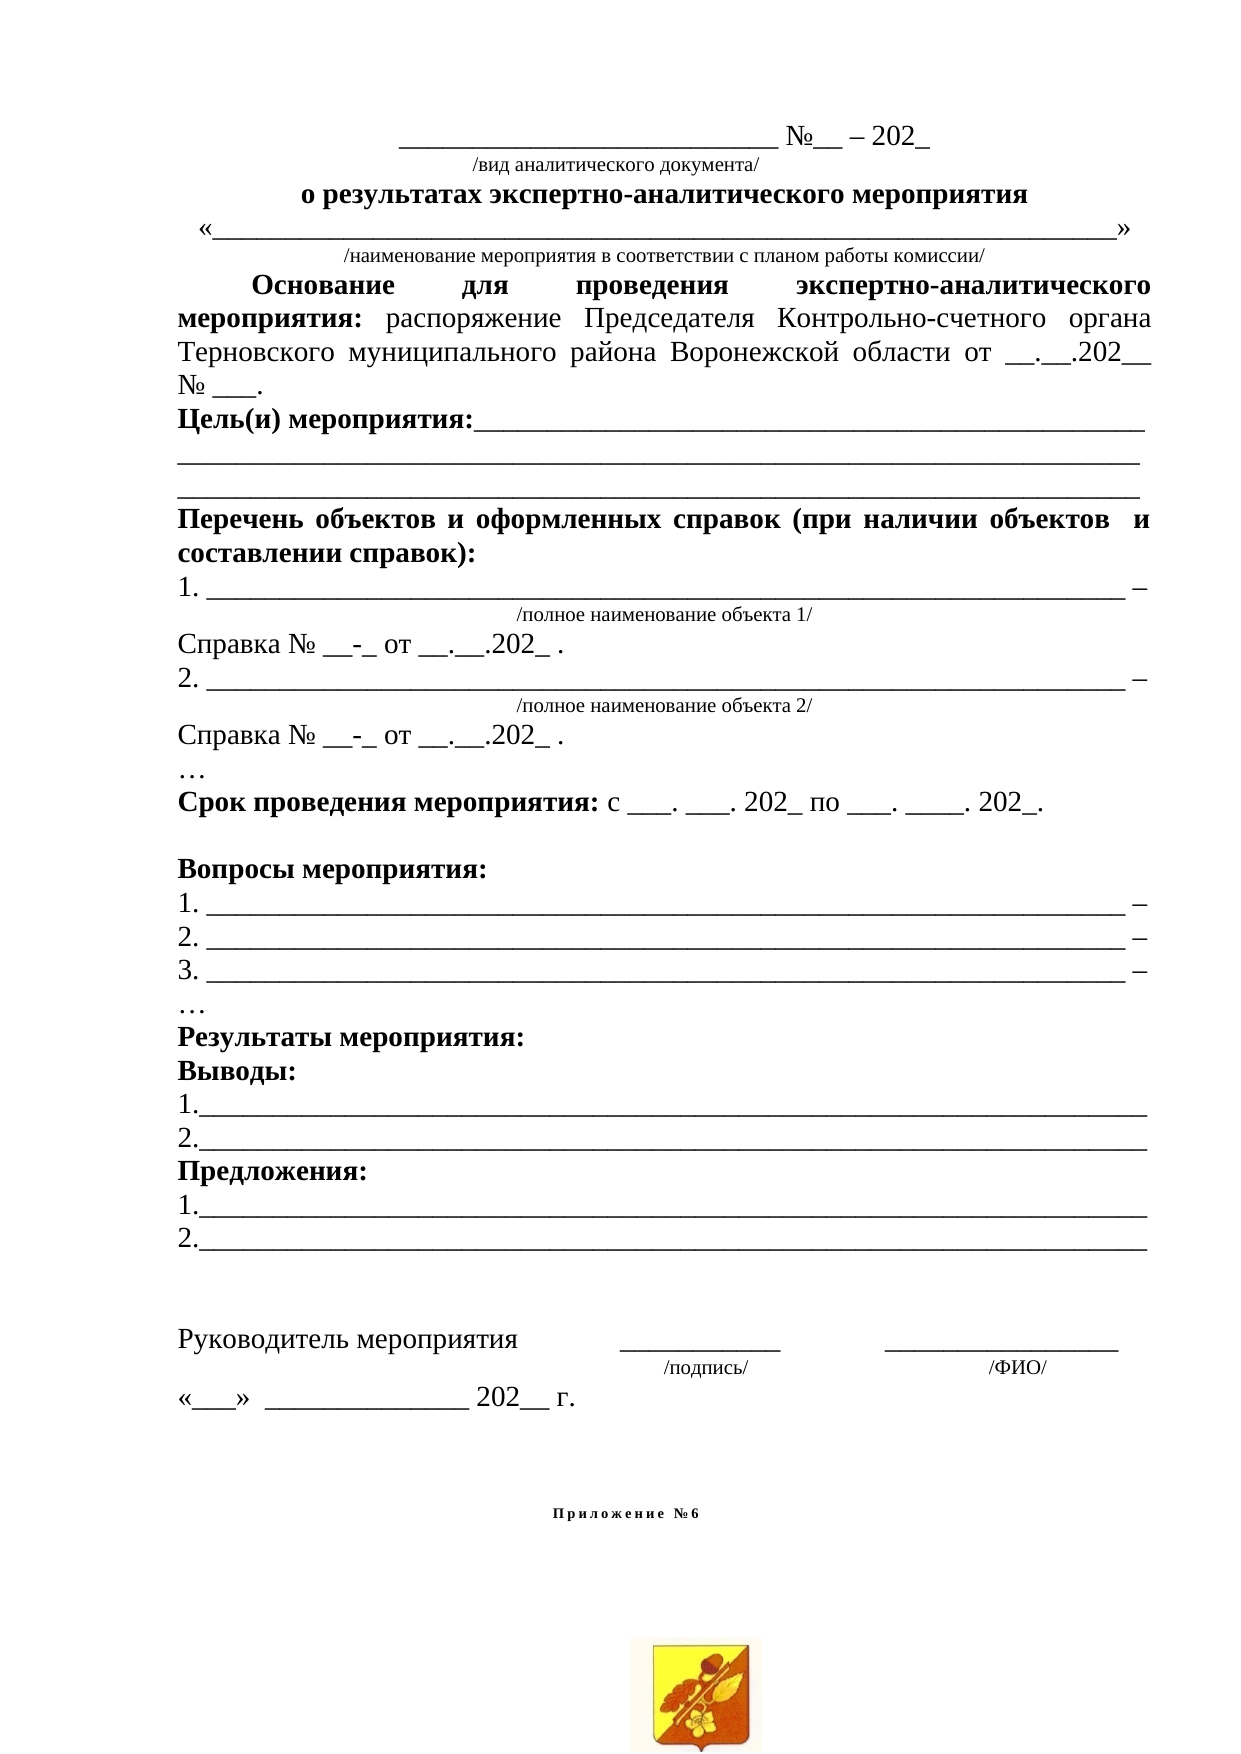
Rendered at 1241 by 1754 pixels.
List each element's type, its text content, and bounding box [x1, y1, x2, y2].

text 1. _______________________________________________________________ – [177, 885, 1152, 919]
text 2._________________________________________________________________ [177, 1221, 1152, 1254]
text __________________________________________________________________ [177, 434, 1152, 468]
text 1._________________________________________________________________ [177, 1187, 1152, 1221]
text … [177, 986, 1152, 1019]
text Срок проведения мероприятия: с ___. ___. 202_ по ___. ____. 202_. [177, 784, 1152, 818]
text Руководитель мероприятия ___________ ________________ [177, 1321, 1152, 1355]
text 1._________________________________________________________________ [177, 1086, 1152, 1120]
text Справка № __-_ от __.__.202_ . [177, 626, 1152, 660]
text Цель(и) мероприятия:______________________________________________ [177, 401, 1152, 434]
text 2._________________________________________________________________ [177, 1120, 1152, 1153]
text 2. _______________________________________________________________ – [177, 660, 1152, 693]
text /подпись/ /ФИО/ [177, 1355, 1152, 1379]
text 3. _______________________________________________________________ – [177, 952, 1152, 986]
text 2. _______________________________________________________________ – [177, 919, 1152, 952]
text «___» ______________ 202__ г. [177, 1379, 1152, 1412]
text /полное наименование объекта 2/ [177, 693, 1152, 717]
text Выводы: [177, 1053, 1152, 1086]
text Вопросы мероприятия: [177, 852, 1152, 885]
text … [177, 751, 1152, 784]
text __________________________ №__ – 202_ [177, 118, 1152, 152]
text __________________________________________________________________ [177, 468, 1152, 502]
picture [630, 1637, 762, 1750]
text Результаты мероприятия: [177, 1019, 1152, 1053]
text Предложения: [177, 1153, 1152, 1187]
text Перечень объектов и оформленных справок (при наличии объектов и составлении справок): [177, 502, 1152, 569]
text о результатах экспертно-аналитического мероприятия «______________________________________________________________» [177, 176, 1152, 243]
text 1. _______________________________________________________________ – [177, 569, 1152, 602]
text Справка № __-_ от __.__.202_ . [177, 717, 1152, 751]
text Основание для проведения экспертно-аналитического мероприятия: распоряжение Председателя Контрольно-счетного органа Терновского муниципального района Воронежской области от __.__.202__ № ___. [177, 267, 1152, 401]
text /наименование мероприятия в соответствии с планом работы комиссии/ [177, 243, 1152, 267]
subtitle Приложение №6 [177, 1504, 1152, 1533]
text /вид аналитического документа/ [398, 152, 1152, 176]
text /полное наименование объекта 1/ [177, 602, 1152, 626]
